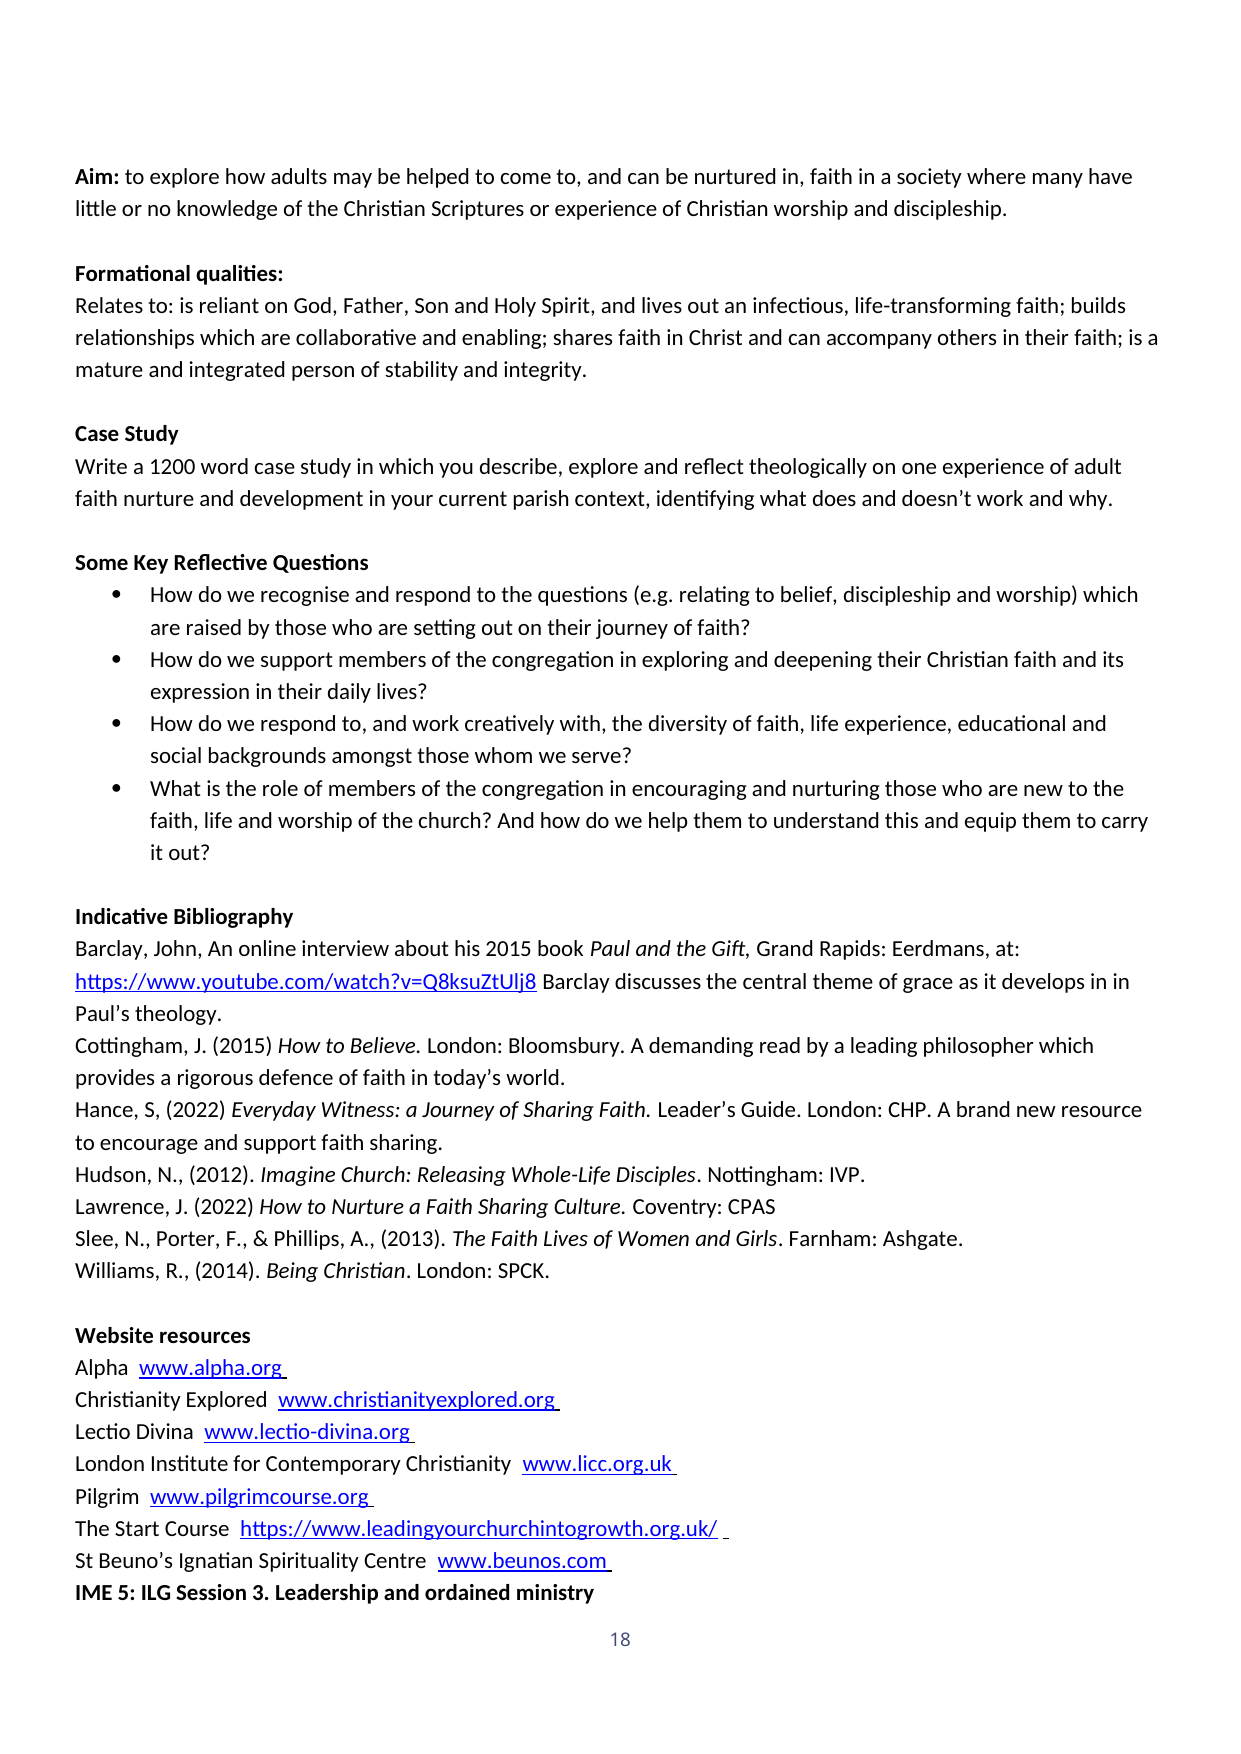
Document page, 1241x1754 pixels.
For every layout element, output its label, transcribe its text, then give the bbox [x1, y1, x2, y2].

text Christianity Explored www.christianityexplored.org [75, 1385, 1165, 1413]
text Write a 1200 word case study in which you describe, explore and reflect theologically on one experience of adult faith nurture and development in your current parish context, identifying what does and doesn’t work and why. [75, 452, 1165, 512]
text IME 5: ILG Session 3. Leadership and ordained ministry [75, 1578, 1165, 1606]
text Aim: to explore how adults may be helped to come to, and can be nurtured in, faith in a society where many have little or no knowledge of the Christian Scriptures or experience of Christian worship and discipleship. [75, 162, 1165, 222]
text Hudson, N., (2012). Imagine Church: Releasing Whole-Life Disciples. Nottingham: IVP. [75, 1160, 1165, 1188]
list What is the role of members of the congregation in encouraging and nurturing those who are new to the faith, life and worship of the church? And how do we help them to understand this and equip them to carry it out? [112, 774, 1165, 866]
text Case Study [75, 419, 1165, 448]
text Lectio Divina www.lectio-divina.org [75, 1417, 1165, 1445]
list How do we recognise and respond to the questions (e.g. relating to belief, discipleship and worship) which are raised by those who are setting out on their journey of faith? [112, 581, 1165, 641]
text London Institute for Contemporary Christianity www.licc.org.uk [75, 1449, 1165, 1478]
text Hance, S, (2022) Everyday Witness: a Journey of Sharing Faith. Leader’s Guide. London: CHP. A brand new resource to encourage and support faith sharing. [75, 1096, 1165, 1156]
text Slee, N., Porter, F., & Phillips, A., (2013). The Faith Lives of Women and Girls. Farnham: Ashgate. [75, 1224, 1165, 1252]
text Alpha www.alpha.org [75, 1353, 1165, 1381]
text The Start Course https://www.leadingyourchurchintogrowth.org.uk/ [75, 1514, 1165, 1542]
text Formational qualities: [75, 259, 1165, 287]
text Williams, R., (2014). Being Christian. London: SPCK. [75, 1256, 1165, 1284]
text Indicative Bibliography [75, 902, 1165, 930]
text Some Key Reflective Questions [75, 548, 1165, 576]
list How do we respond to, and work creatively with, the diversity of faith, life experience, educational and social backgrounds amongst those whom we serve? [112, 709, 1165, 769]
list How do we support members of the congregation in exploring and deepening their Christian faith and its expression in their daily lives? [112, 645, 1165, 705]
text Website resources [75, 1321, 1165, 1349]
text Lawrence, J. (2022) How to Nurture a Faith Sharing Culture. Coventry: CPAS [75, 1192, 1165, 1220]
text Relates to: is reliant on God, Father, Son and Holy Spirit, and lives out an infectious, life-transforming faith; builds relationships which are collaborative and enabling; shares faith in Christ and can accompany others in their faith; is a mature and integrated person of stability and integrity. [75, 291, 1165, 383]
text Barclay, John, An online interview about his 2015 book Paul and the Gift, Grand Rapids: Eerdmans, at: https://www.youtube.com/watch?v=Q8ksuZtUlj8 Barclay discusses the central theme of grace as it develops in in Paul’s theology. [75, 934, 1165, 1027]
text St Beuno’s Ignatian Spirituality Centre www.beunos.com [75, 1546, 1165, 1574]
text Cottingham, J. (2015) How to Believe. London: Bloomsbury. A demanding read by a leading philosopher which provides a rigorous defence of faith in today’s world. [75, 1031, 1165, 1091]
text Pilgrim www.pilgrimcourse.org [75, 1482, 1165, 1510]
